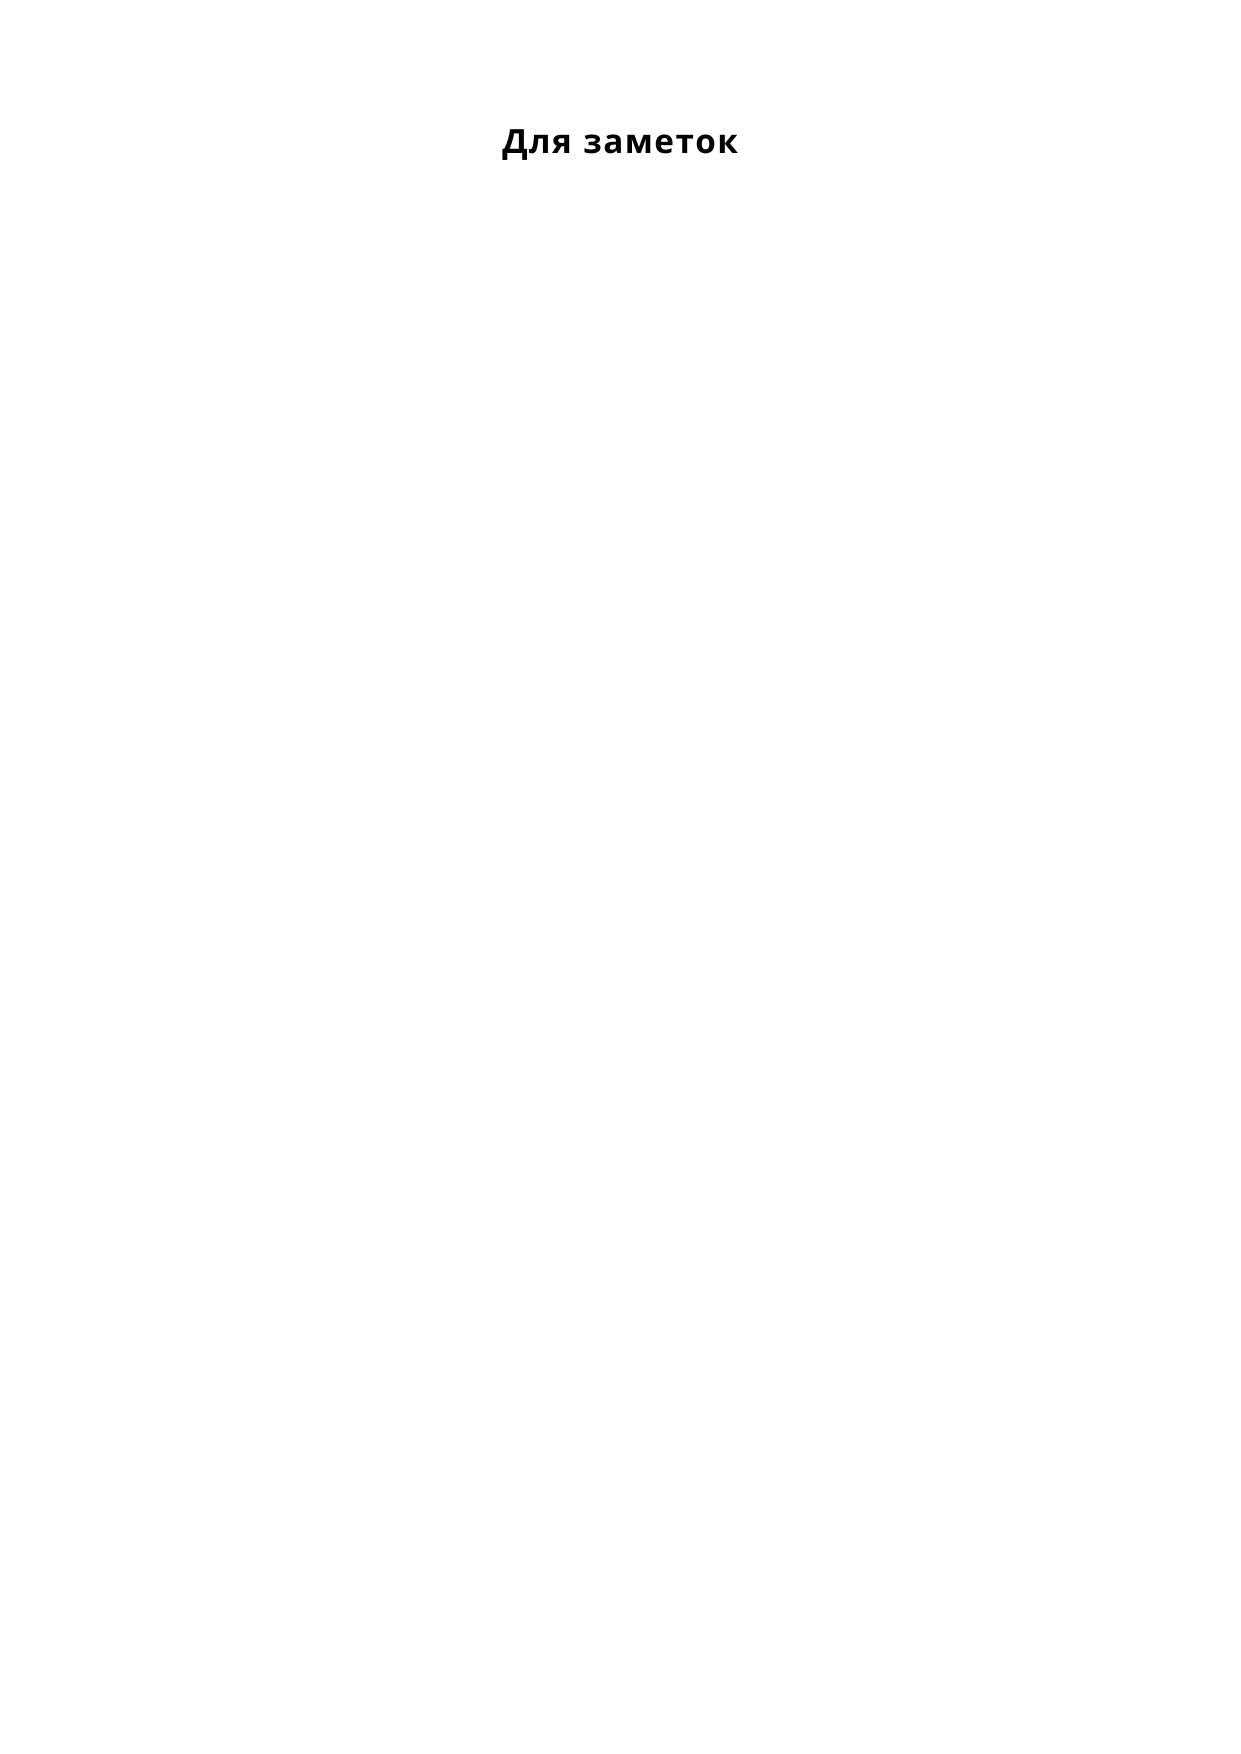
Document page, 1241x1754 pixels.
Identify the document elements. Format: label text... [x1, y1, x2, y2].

text Для заметок [118, 118, 1122, 163]
